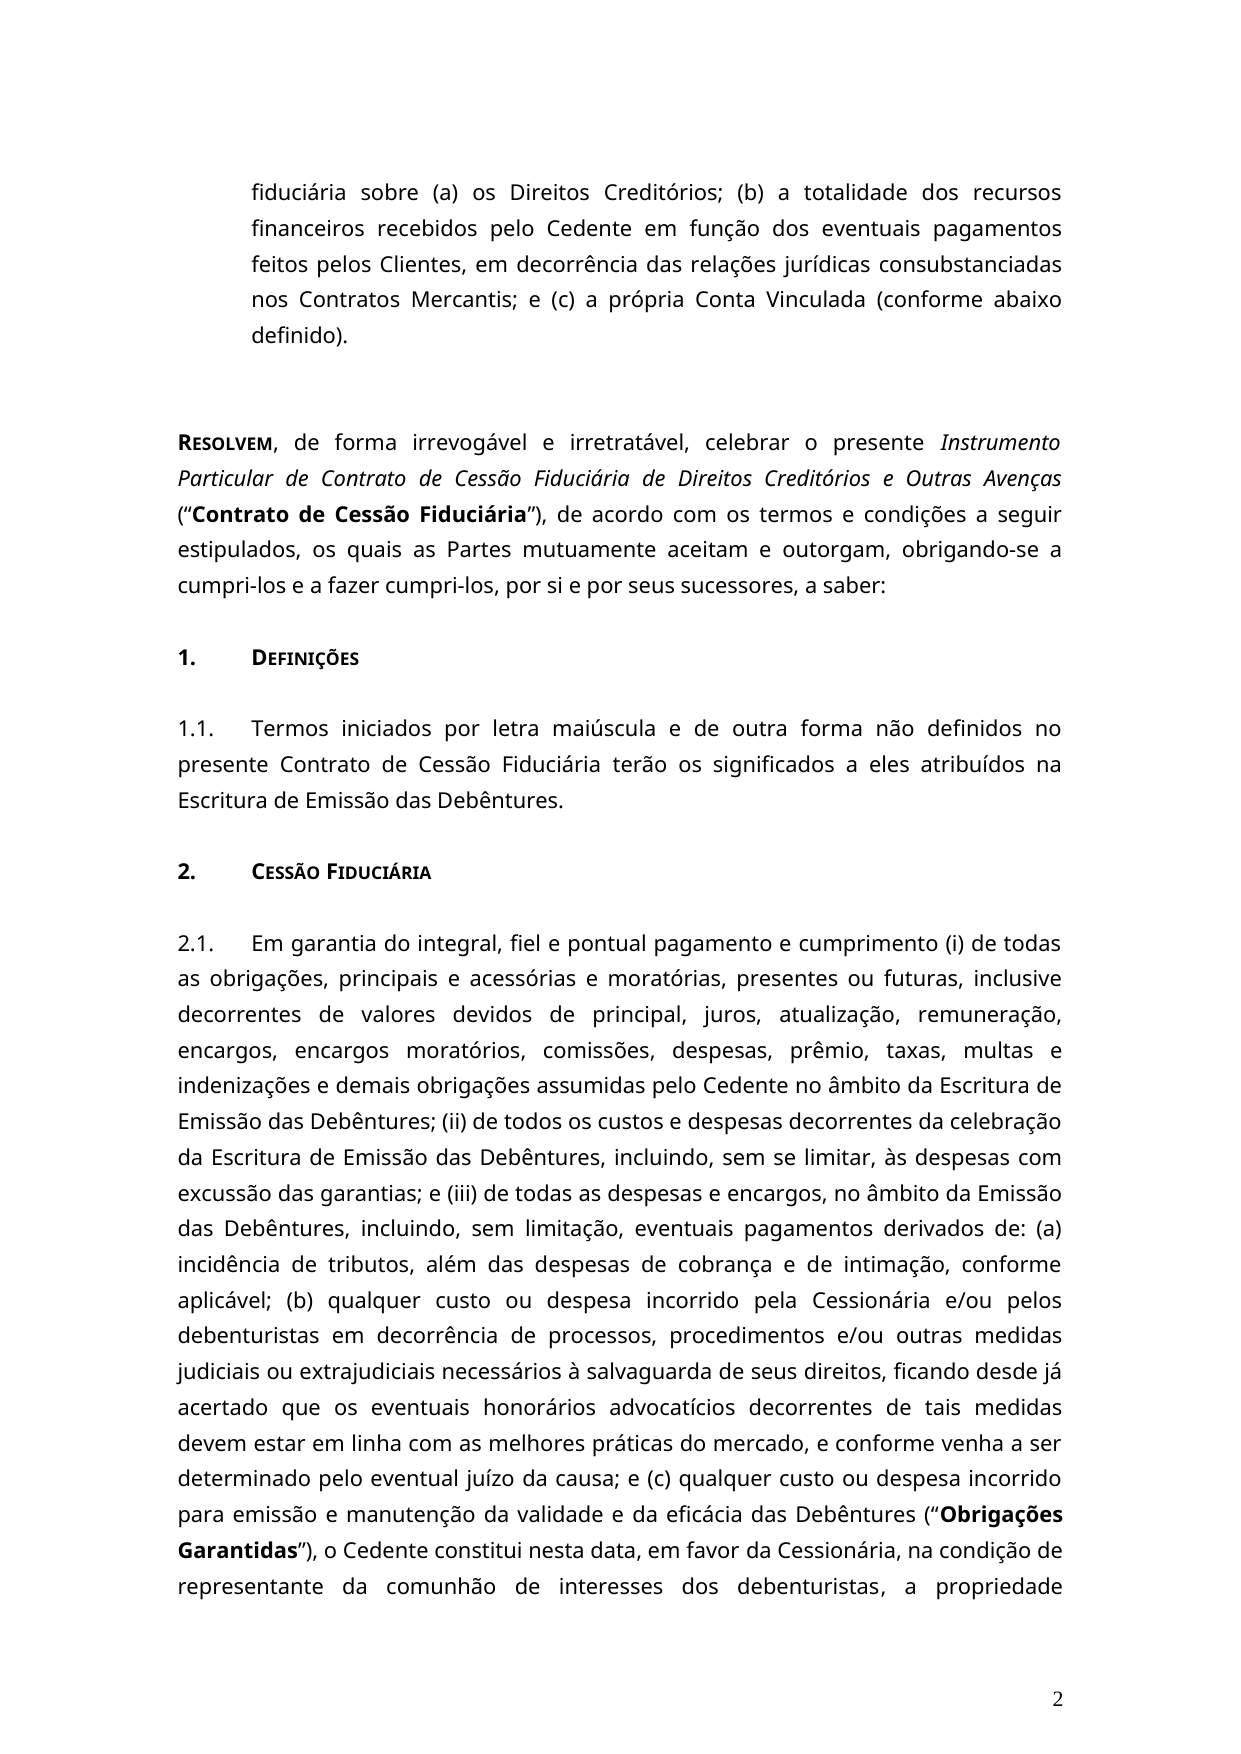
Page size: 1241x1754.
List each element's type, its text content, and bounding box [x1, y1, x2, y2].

list Termos iniciados por letra maiúscula e de outra forma não definidos no presente Contrato de Cessão Fiduciária terão os significados a eles atribuídos na Escritura de Emissão das Debêntures. [177, 713, 1063, 814]
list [177, 927, 1063, 1600]
title Cessão Fiduciária [177, 856, 1048, 886]
title Definições [177, 642, 1048, 671]
text Resolvem, de forma irrevogável e irretratável, celebrar o presente Instrumento Particular de Contrato de Cessão Fiduciária de Direitos Creditórios e Outras Avenças (“Contrato de Cessão Fiduciária”), de acordo com os termos e condições a seguir estipulados, os quais as Partes mutuamente aceitam e outorgam, obrigando-se a cumpri-los e a fazer cumpri-los, por si e por seus sucessores, a saber: [177, 427, 1063, 600]
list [177, 177, 1063, 350]
